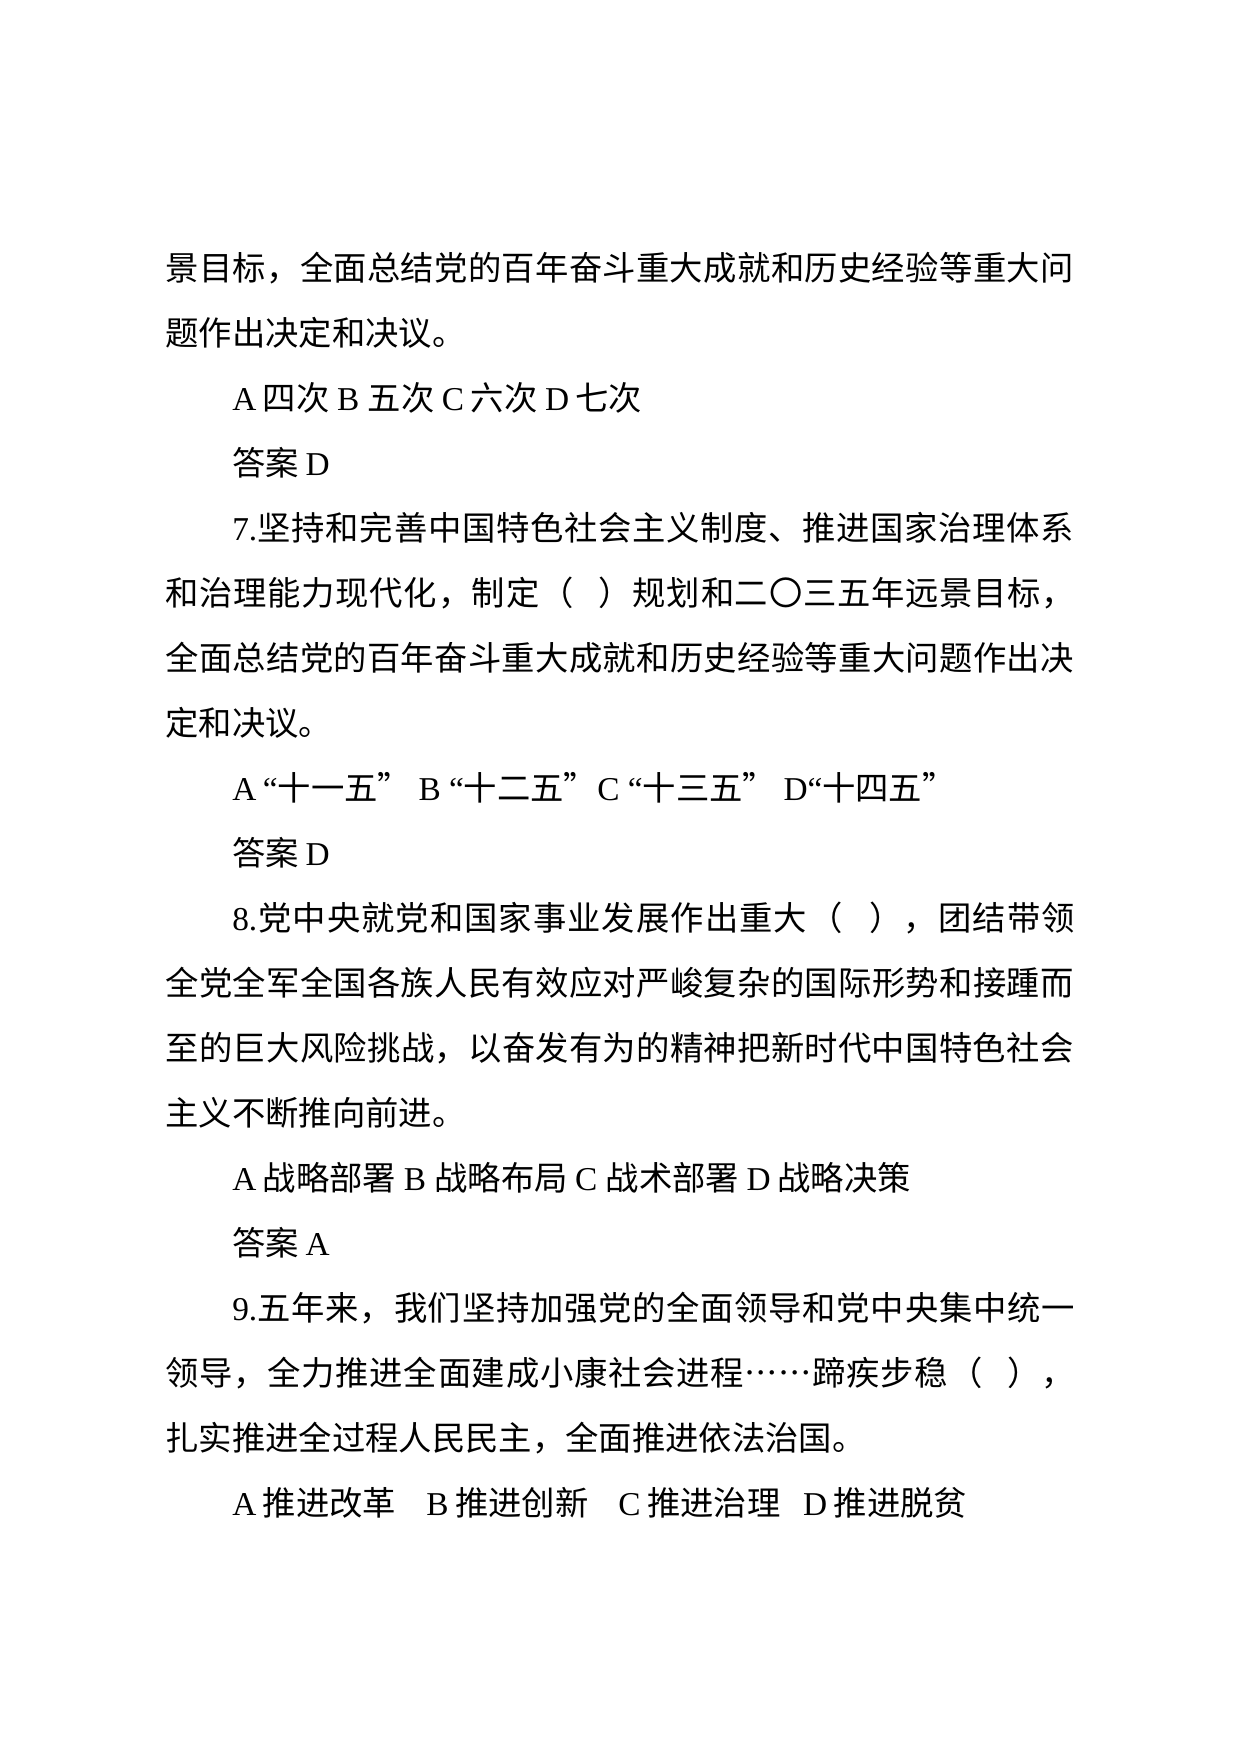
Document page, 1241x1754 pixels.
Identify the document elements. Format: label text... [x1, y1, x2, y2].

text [165, 233, 1075, 363]
text 答案D [165, 818, 1075, 883]
text A “十一五” B “十二五”C “十三五” D“十四五” [165, 753, 1075, 818]
text 9.五年来，我们坚持加强党的全面领导和党中央集中统一领导，全力推进全面建成小康社会进程……蹄疾步稳（ ），扎实推进全过程人民民主，全面推进依法治国。 [165, 1273, 1075, 1468]
text A推进改革 B推进创新 C推进治理 D推进脱贫 [165, 1468, 1075, 1533]
text 8.党中央就党和国家事业发展作出重大（ ），团结带领全党全军全国各族人民有效应对严峻复杂的国际形势和接踵而至的巨大风险挑战，以奋发有为的精神把新时代中国特色社会主义不断推向前进。 [165, 883, 1075, 1143]
text 答案D [165, 428, 1075, 493]
text A 四次 B 五次 C六次 D七次 [165, 363, 1075, 428]
text 答案A [165, 1208, 1075, 1273]
text 7.坚持和完善中国特色社会主义制度、推进国家治理体系和治理能力现代化，制定（ ）规划和二〇三五年远景目标，全面总结党的百年奋斗重大成就和历史经验等重大问题作出决定和决议。 [165, 493, 1075, 753]
text A战略部署 B 战略布局 C 战术部署 D战略决策 [165, 1143, 1075, 1208]
